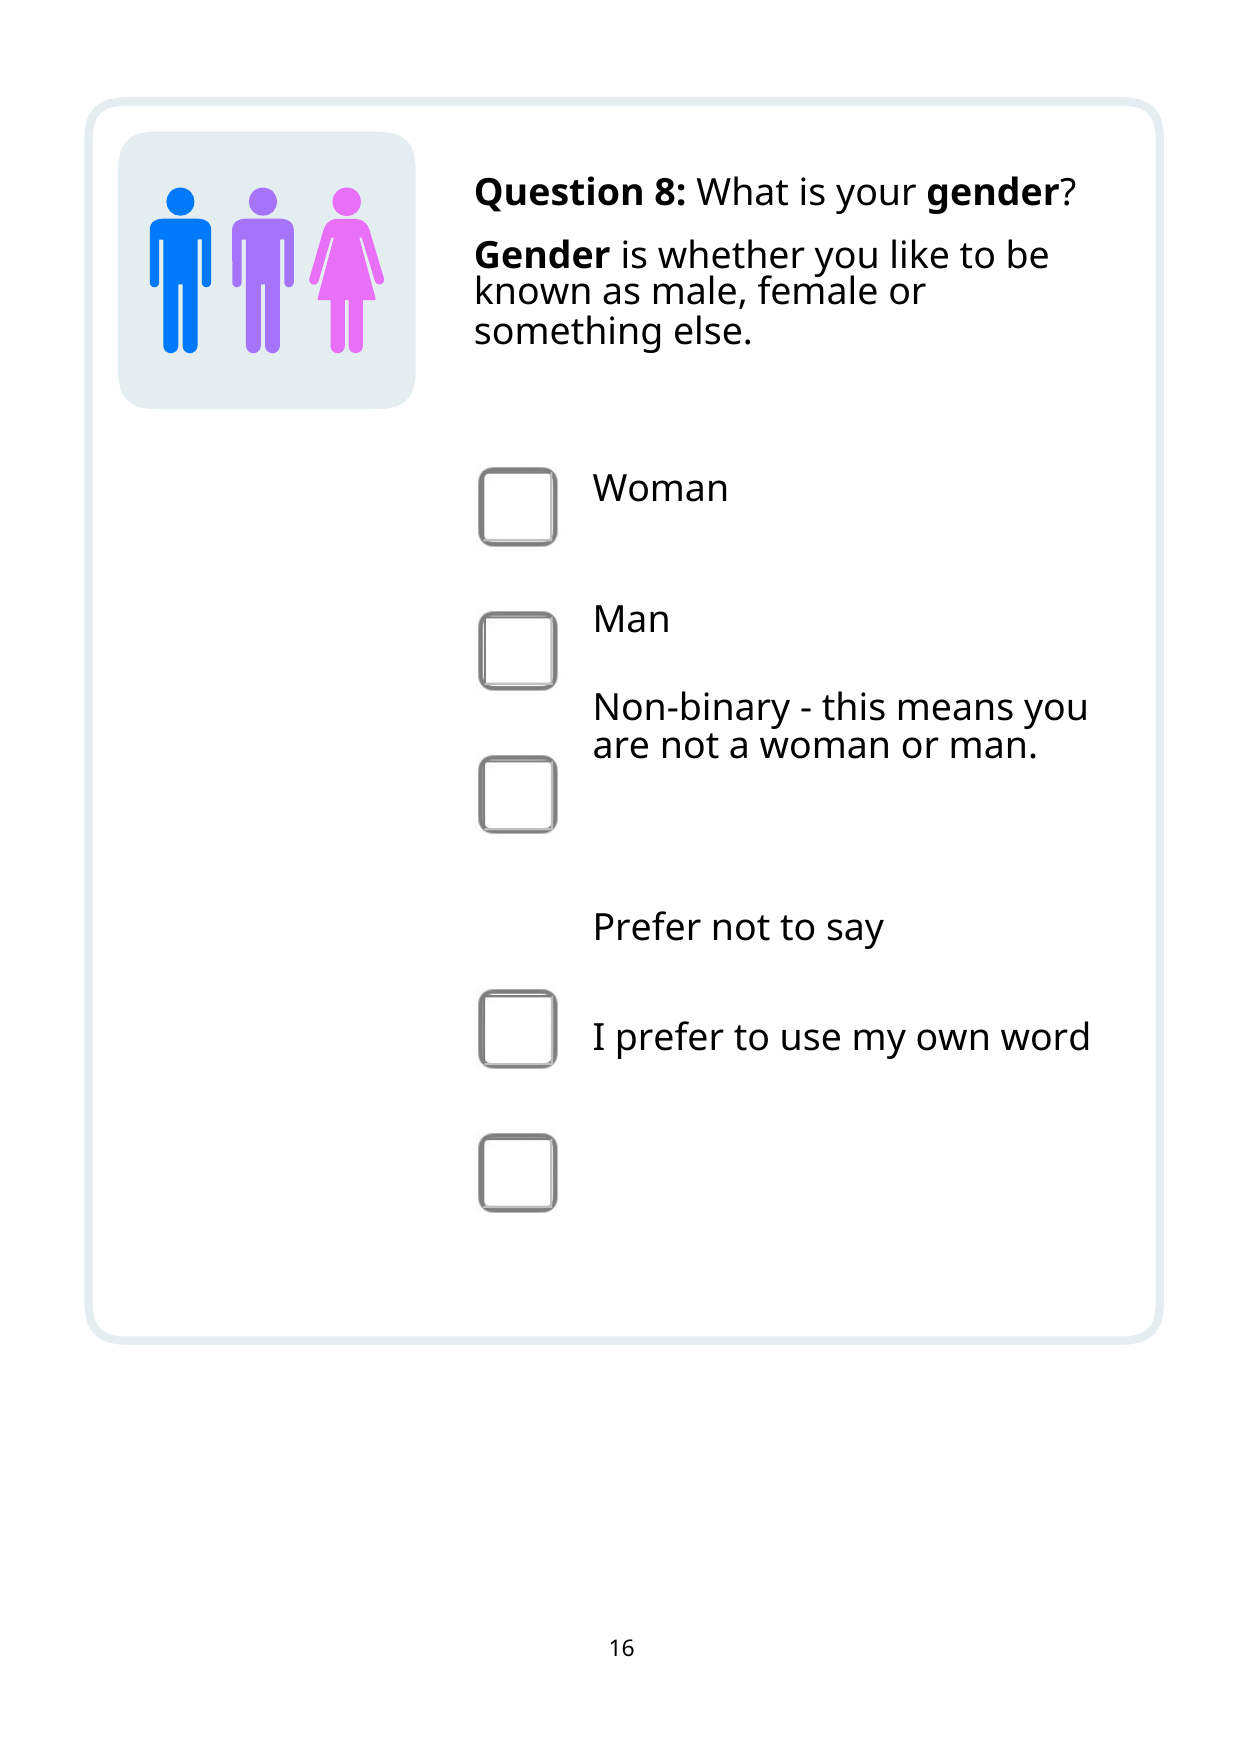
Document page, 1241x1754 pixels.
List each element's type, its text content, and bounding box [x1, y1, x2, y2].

text I prefer to use my own word [592, 1018, 1116, 1059]
text Man [592, 600, 1101, 641]
picture [475, 608, 561, 694]
picture [475, 1130, 561, 1216]
text Woman [592, 469, 1101, 510]
text Prefer not to say [592, 908, 1101, 949]
picture [475, 986, 561, 1072]
picture [475, 752, 561, 837]
text Non-binary - this means you are not a woman or man. [592, 688, 1101, 769]
text Question 8: What is your gender? [474, 165, 1116, 216]
text Gender is whether you like to be known as male, female or something else. [474, 237, 1101, 355]
picture [475, 464, 561, 550]
